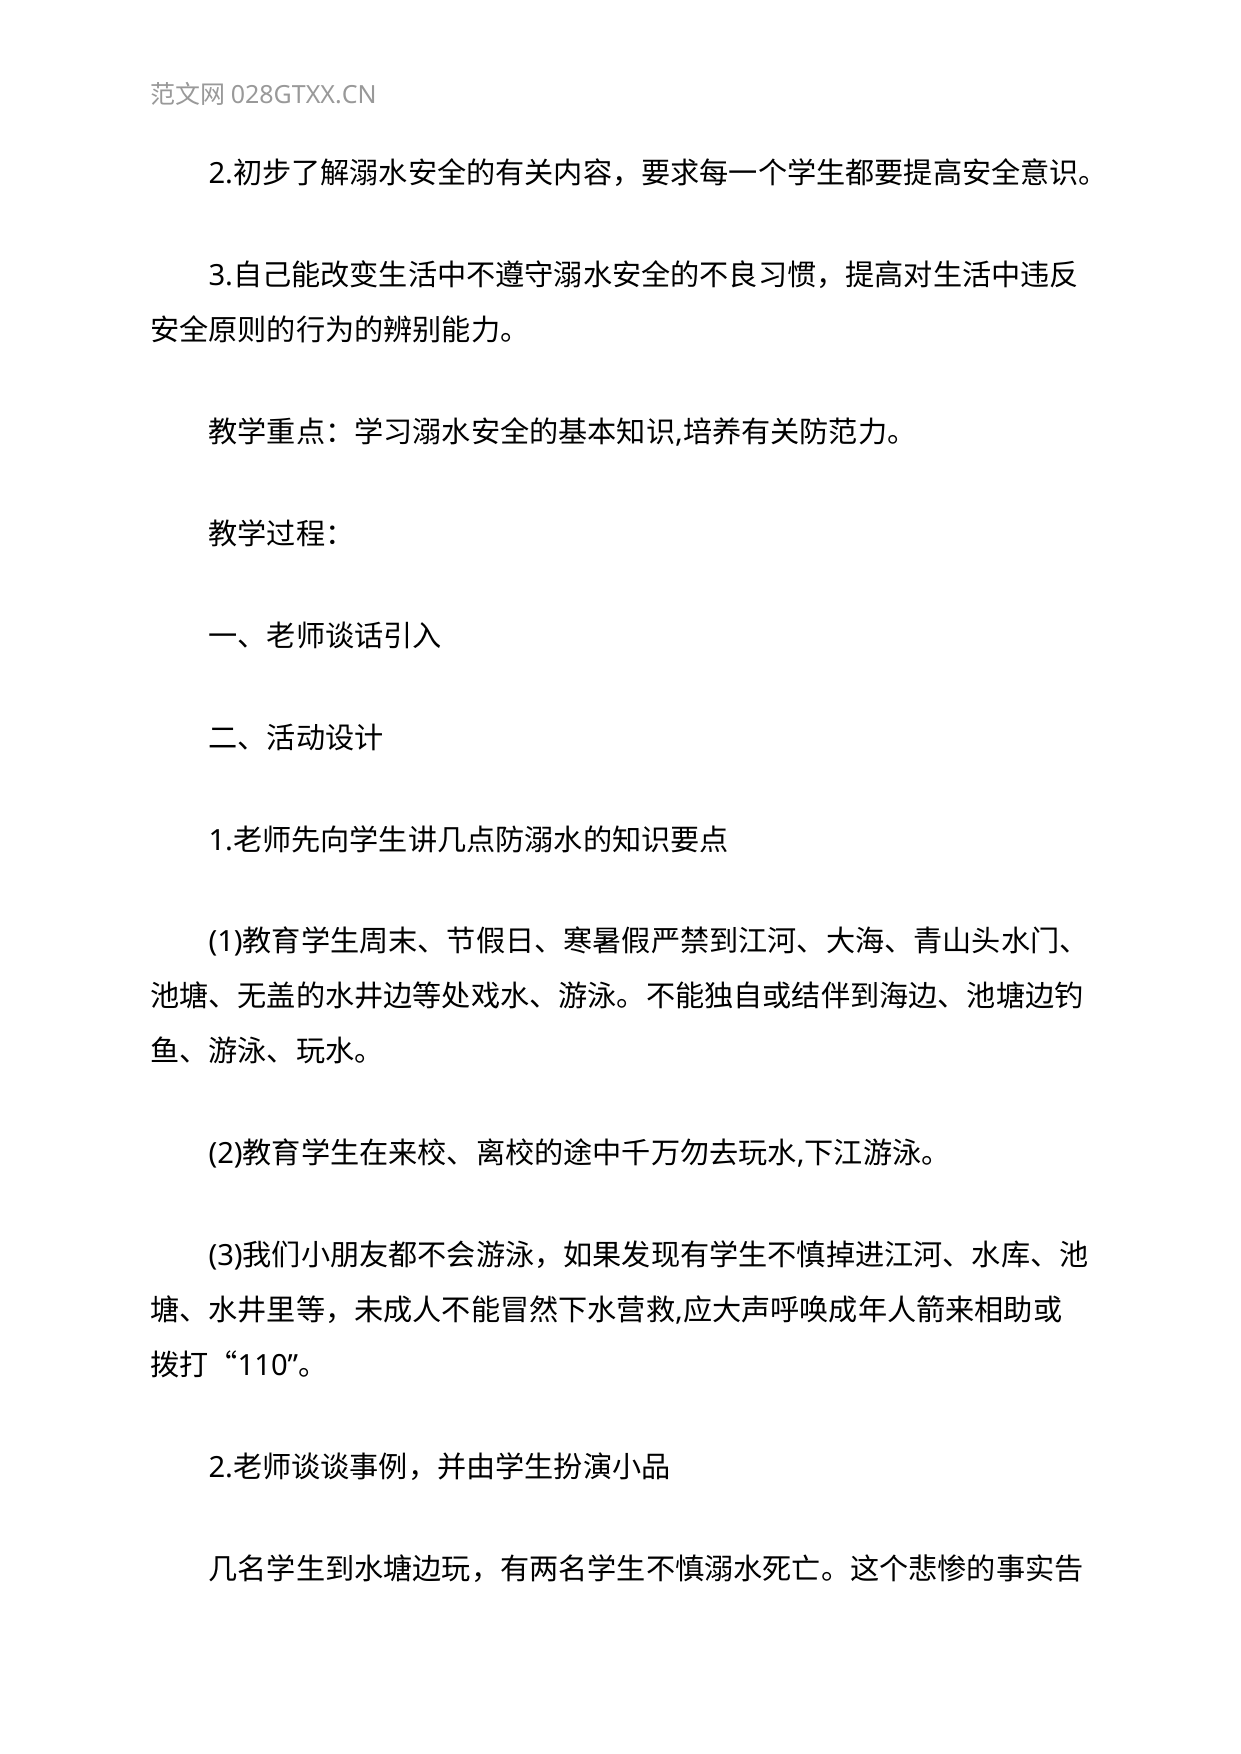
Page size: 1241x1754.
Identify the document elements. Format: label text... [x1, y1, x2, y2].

text 3.自己能改变生活中不遵守溺水安全的不良习惯，提高对生活中违反安全原则的行为的辨别能力。 [150, 252, 1090, 349]
text (3)我们小朋友都不会游泳，如果发现有学生不慎掉进江河、水库、池塘、水井里等，未成人不能冒然下水营救,应大声呼唤成年人箭来相助或拨打“110”。 [150, 1232, 1090, 1384]
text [150, 1546, 1090, 1588]
text 一、老师谈话引入 [150, 612, 1090, 655]
text (2)教育学生在来校、离校的途中千万勿去玩水,下江游泳。 [150, 1130, 1090, 1172]
text 教学重点：学习溺水安全的基本知识,培养有关防范力。 [150, 409, 1090, 451]
text (1)教育学生周末、节假日、寒暑假严禁到江河、大海、青山头水门、池塘、无盖的水井边等处戏水、游泳。不能独自或结伴到海边、池塘边钓鱼、游泳、玩水。 [150, 918, 1090, 1070]
text 二、活动设计 [150, 714, 1090, 757]
text 2.老师谈谈事例，并由学生扮演小品 [150, 1444, 1090, 1486]
text 教学过程： [150, 511, 1090, 553]
text 1.老师先向学生讲几点防溺水的知识要点 [150, 816, 1090, 858]
text 2.初步了解溺水安全的有关内容，要求每一个学生都要提高安全意识。 [150, 150, 1090, 192]
